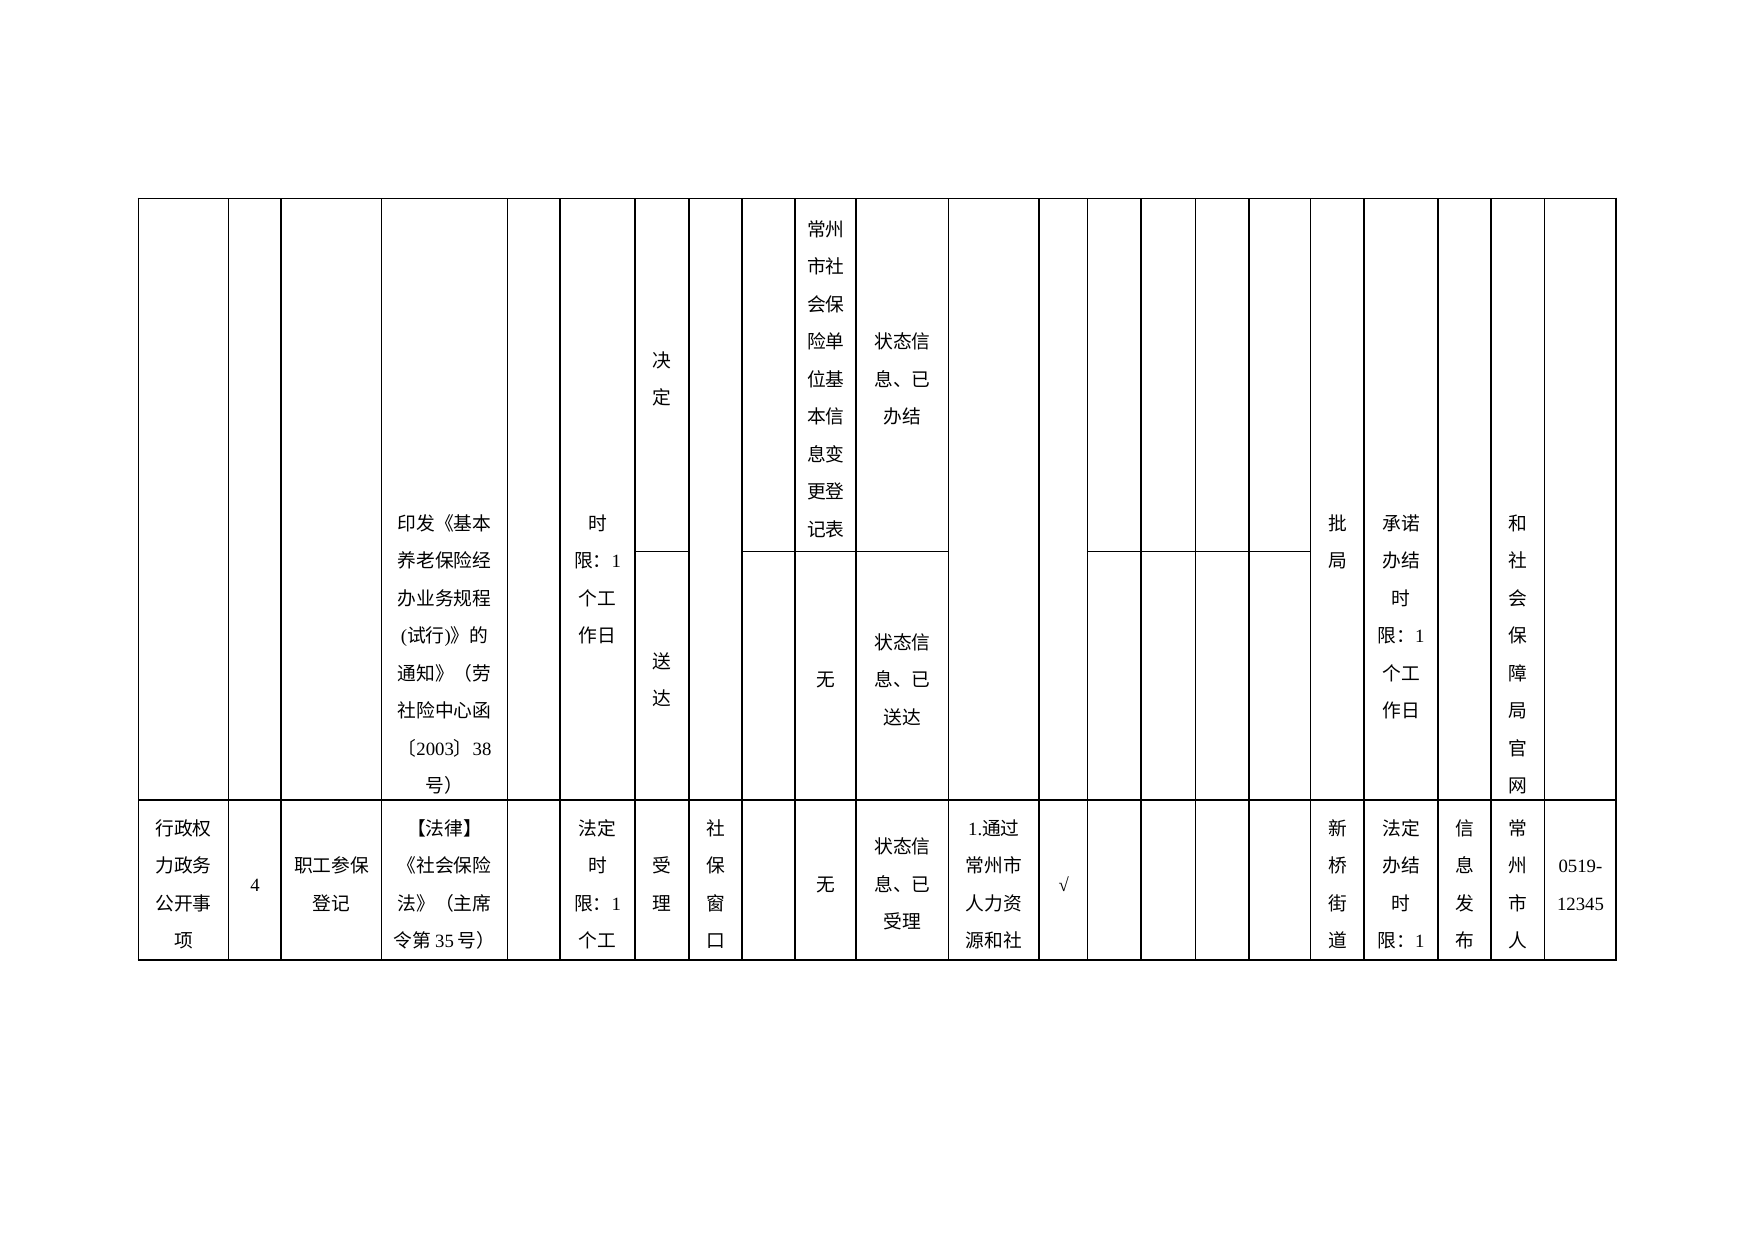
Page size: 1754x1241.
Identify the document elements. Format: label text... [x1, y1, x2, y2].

table_cell 行政权力政务公开事项 [139, 801, 228, 959]
table_cell [1196, 199, 1248, 551]
table_cell [1250, 552, 1310, 799]
table_cell 信息发布 [1439, 801, 1490, 959]
table_cell 新桥街道行政审批局 [1311, 801, 1363, 959]
table_cell 无 [796, 801, 855, 959]
table_cell [1142, 801, 1195, 959]
table_cell 状态信息、已办结 [857, 199, 948, 551]
table_cell [1088, 801, 1140, 959]
table_cell [1142, 552, 1195, 799]
table_cell [743, 552, 794, 799]
table_cell 职工参保登记 [282, 801, 381, 959]
table_cell [1196, 801, 1248, 959]
table_cell 受理 [636, 801, 688, 959]
table_cell [1250, 801, 1310, 959]
table_cell [1250, 199, 1310, 551]
table_cell 0519-12345 [1545, 801, 1615, 959]
table_cell √ [1040, 801, 1087, 959]
table_cell [743, 199, 794, 551]
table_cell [382, 801, 507, 959]
table_cell 无 [796, 552, 855, 799]
table_cell 常州市人力资源和社会保障局官网 [1492, 801, 1544, 959]
table_cell [743, 801, 794, 959]
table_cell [949, 801, 1038, 959]
table_cell 常州市社会保险单位基本信息变更登记表 [796, 199, 855, 551]
table_cell 送达 [636, 552, 688, 799]
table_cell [1365, 801, 1437, 959]
table_cell [1088, 199, 1140, 551]
table_cell [1196, 552, 1248, 799]
table_cell 决定 [636, 199, 688, 551]
table_cell 社保窗口 [690, 801, 741, 959]
table_cell [1142, 199, 1195, 551]
table_cell [508, 801, 559, 959]
table_cell 状态信息、已送达 [857, 552, 948, 799]
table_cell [561, 801, 634, 959]
table_cell 4 [229, 801, 280, 959]
table_cell 状态信息、已受理 [857, 801, 948, 959]
table_cell [1088, 552, 1140, 799]
